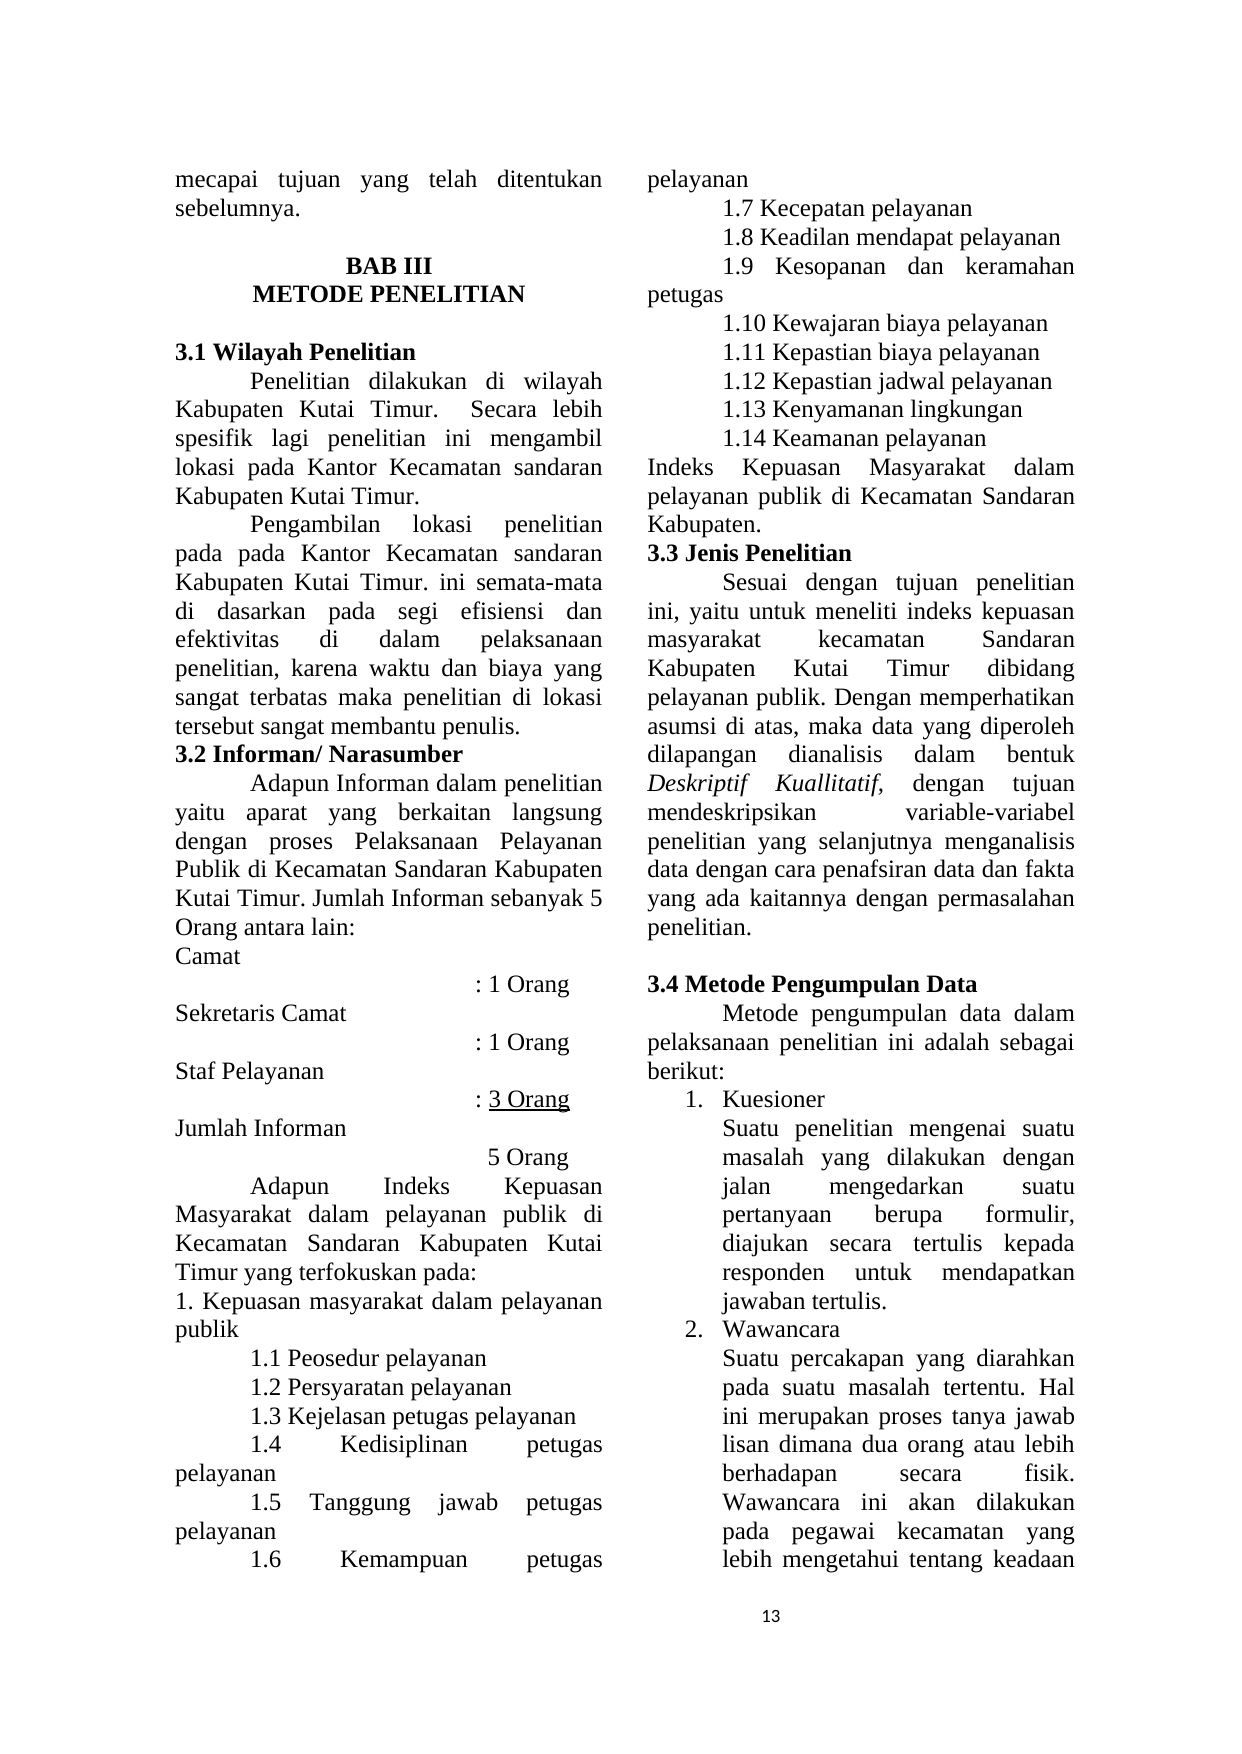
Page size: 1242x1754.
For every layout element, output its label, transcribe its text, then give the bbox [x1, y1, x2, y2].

text BAB III METODE PENELITIAN [175, 251, 603, 308]
text 1.11 Kepastian biaya pelayanan [647, 337, 1075, 366]
text 1.7 Kecepatan pelayanan [647, 193, 1075, 222]
list Suatu penelitian mengenai suatu masalah yang dilakukan dengan jalan mengedarkan suatu pertanyaan berupa formulir, diajukan secara tertulis kepada responden untuk mendapatkan jawaban tertulis. [722, 1113, 1075, 1314]
text Adapun Indeks Kepuasan Masyarakat dalam pelayanan publik di Kecamatan Sandaran Kabupaten Kutai Timur yang terfokuskan pada: [175, 1171, 603, 1286]
text 1.12 Kepastian jadwal pelayanan [647, 366, 1075, 394]
text 3.1 Wilayah Penelitian [175, 337, 603, 366]
text 3.2 Informan/ Narasumber [175, 739, 603, 768]
text Sesuai dengan tujuan penelitian ini, yaitu untuk meneliti indeks kepuasan masyarakat kecamatan Sandaran Kabupaten Kutai Timur dibidang pelayanan publik. Dengan memperhatikan asumsi di atas, maka data yang diperoleh dilapangan dianalisis dalam bentuk Deskriptif Kuallitatif, dengan tujuan mendeskripsikan variable-variabel penelitian yang selanjutnya menganalisis data dengan cara penafsiran data dan fakta yang ada kaitannya dengan permasalahan penelitian. [647, 567, 1075, 941]
text Indeks Kepuasan Masyarakat dalam pelayanan publik di Kecamatan Sandaran Kabupaten. [647, 452, 1075, 538]
text 1.8 Keadilan mendapat pelayanan [647, 222, 1075, 251]
text 3.4 Metode Pengumpulan Data [647, 969, 1075, 998]
text 1. Kepuasan masyarakat dalam pelayanan publik [175, 1286, 603, 1343]
text Metode pengumpulan data dalam pelaksanaan penelitian ini adalah sebagai berikut: [647, 998, 1075, 1084]
text 1.6 Kemampuan petugas pelayanan [647, 164, 1075, 193]
text 1.5 Tanggung jawab petugas pelayanan [175, 1487, 603, 1544]
text Penelitian dilakukan di wilayah Kabupaten Kutai Timur. Secara lebih spesifik lagi penelitian ini mengambil lokasi pada Kantor Kecamatan sandaran Kabupaten Kutai Timur. [175, 366, 603, 509]
text Staf Pelayanan : 3 Orang [175, 1056, 603, 1113]
list 3.3 Jenis Penelitian [647, 538, 1075, 567]
text Pengambilan lokasi penelitian pada pada Kantor Kecamatan sandaran Kabupaten Kutai Timur. ini semata-mata di dasarkan pada segi efisiensi dan efektivitas di dalam pelaksanaan penelitian, karena waktu dan biaya yang sangat terbatas maka penelitian di lokasi tersebut sangat membantu penulis. [175, 509, 603, 739]
list Wawancara [684, 1314, 1075, 1343]
text Camat : 1 Orang [175, 941, 603, 998]
text 1.14 Keamanan pelayanan [647, 423, 1075, 452]
text 1.13 Kenyamanan lingkungan [647, 394, 1075, 423]
text 1.6 Kemampuan petugas pelayanan [175, 1544, 603, 1573]
text Jumlah Informan 5 Orang [175, 1113, 603, 1171]
text 1.10 Kewajaran biaya pelayanan [647, 308, 1075, 337]
list Kuesioner [684, 1084, 1075, 1113]
text 1.1 Peosedur pelayanan [175, 1343, 603, 1372]
text Adapun Informan dalam penelitian yaitu aparat yang berkaitan langsung dengan proses Pelaksanaan Pelayanan Publik di Kecamatan Sandaran Kabupaten Kutai Timur. Jumlah Informan sebanyak 5 Orang antara lain: [175, 768, 603, 941]
text Sekretaris Camat : 1 Orang [175, 998, 603, 1056]
text 1.9 Kesopanan dan keramahan petugas [647, 251, 1075, 308]
text 1.4 Kedisiplinan petugas pelayanan [175, 1429, 603, 1487]
text 1.3 Kejelasan petugas pelayanan [175, 1401, 603, 1429]
text 1.2 Persyaratan pelayanan [175, 1372, 603, 1401]
